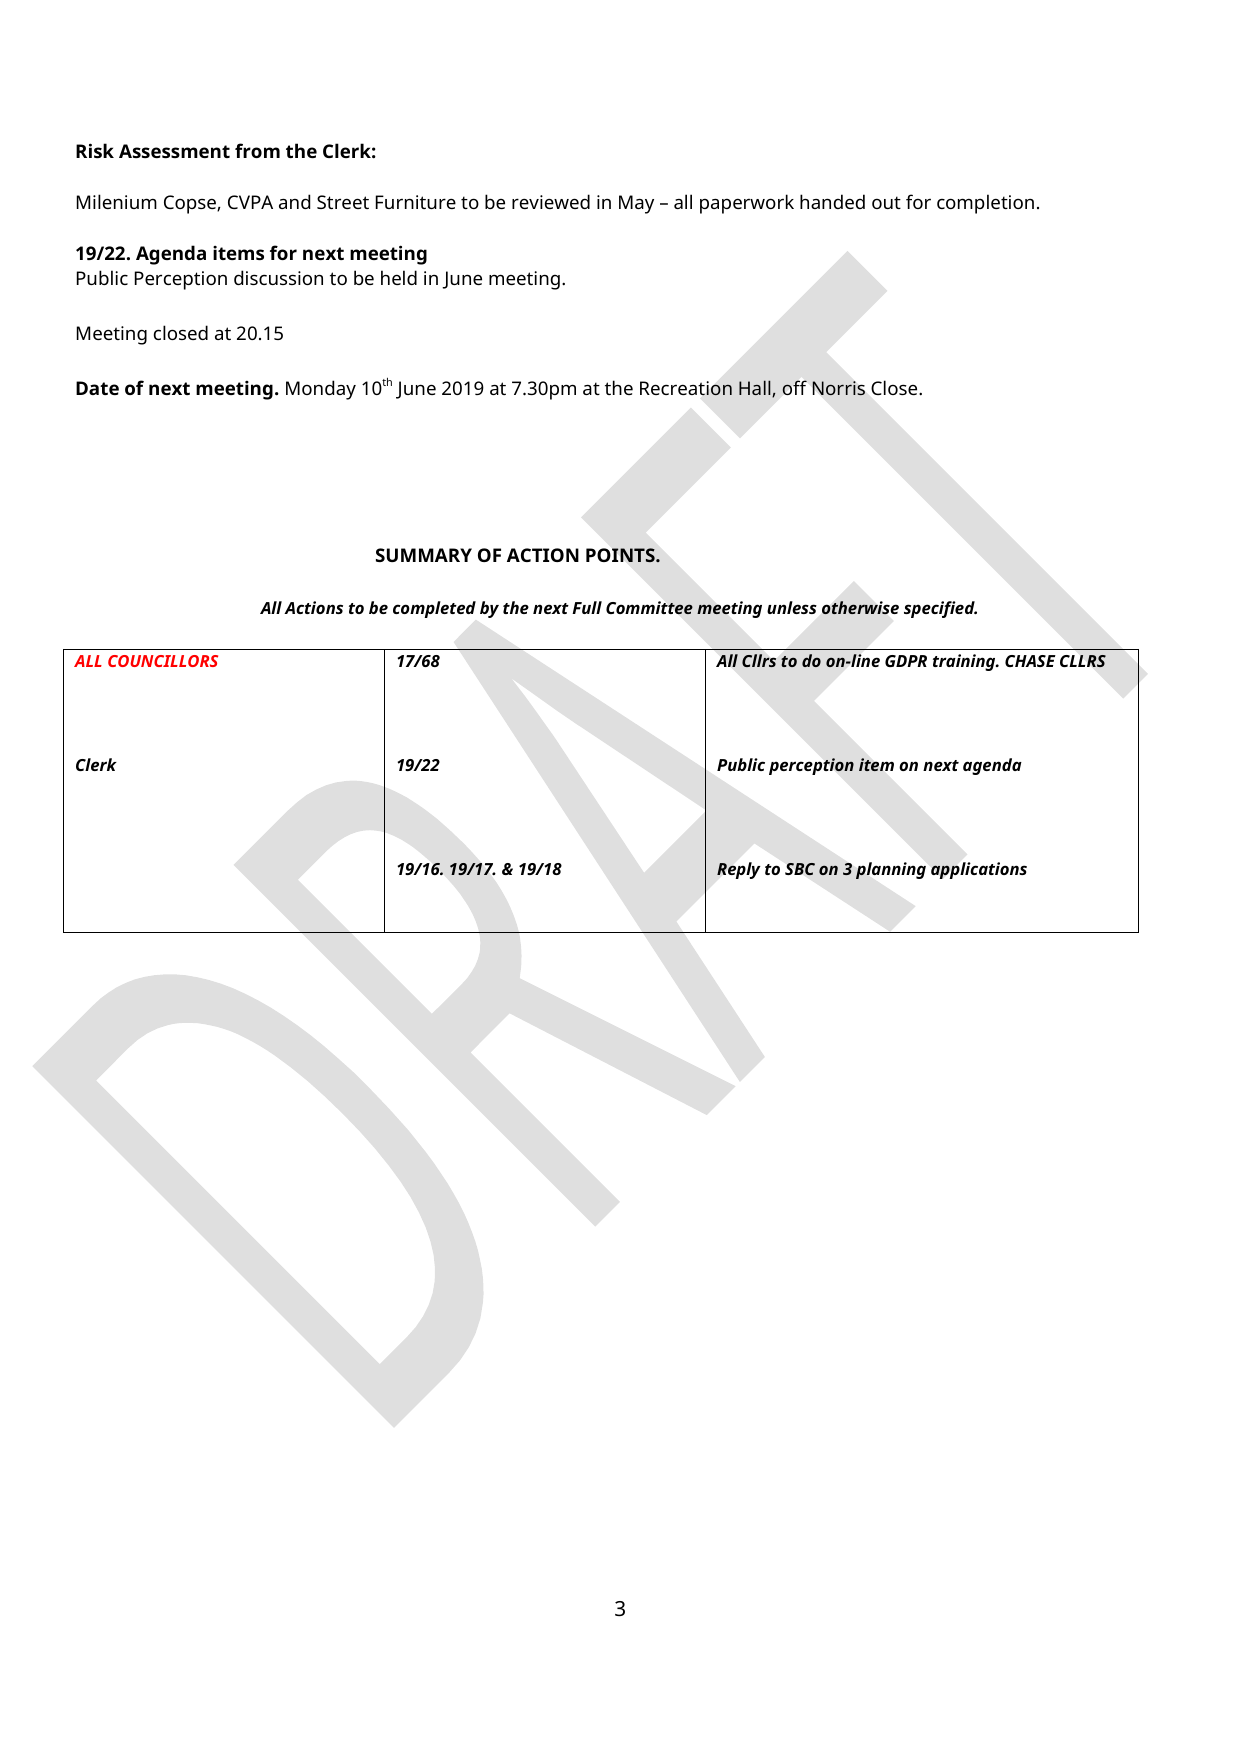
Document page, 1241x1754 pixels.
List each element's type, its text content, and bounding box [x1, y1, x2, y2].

table_header All Cllrs to do on-line GDPR training. CHASE CLLRS Public perception item on next agenda Reply to SBC on 3 planning applications [706, 650, 1138, 932]
text Public Perception discussion to be held in June meeting. [75, 266, 1165, 291]
text All Actions to be completed by the next Full Committee meeting unless otherwise specified. [75, 597, 1165, 619]
text Risk Assessment from the Clerk: [75, 138, 1165, 164]
text Meeting closed at 20.15 [75, 320, 1165, 346]
text Milenium Copse, CVPA and Street Furniture to be reviewed in May – all paperwork handed out for completion. [75, 189, 1165, 215]
table_header ALL COUNCILLORS Clerk [64, 650, 384, 932]
text 19/22. Agenda items for next meeting [75, 240, 1165, 266]
text SUMMARY OF ACTION POINTS. [300, 542, 1165, 568]
table_header 17/68 19/22 19/16. 19/17. & 19/18 [385, 650, 705, 932]
text Date of next meeting. Monday 10th June 2019 at 7.30pm at the Recreation Hall, off Norris Close. [75, 375, 1165, 401]
